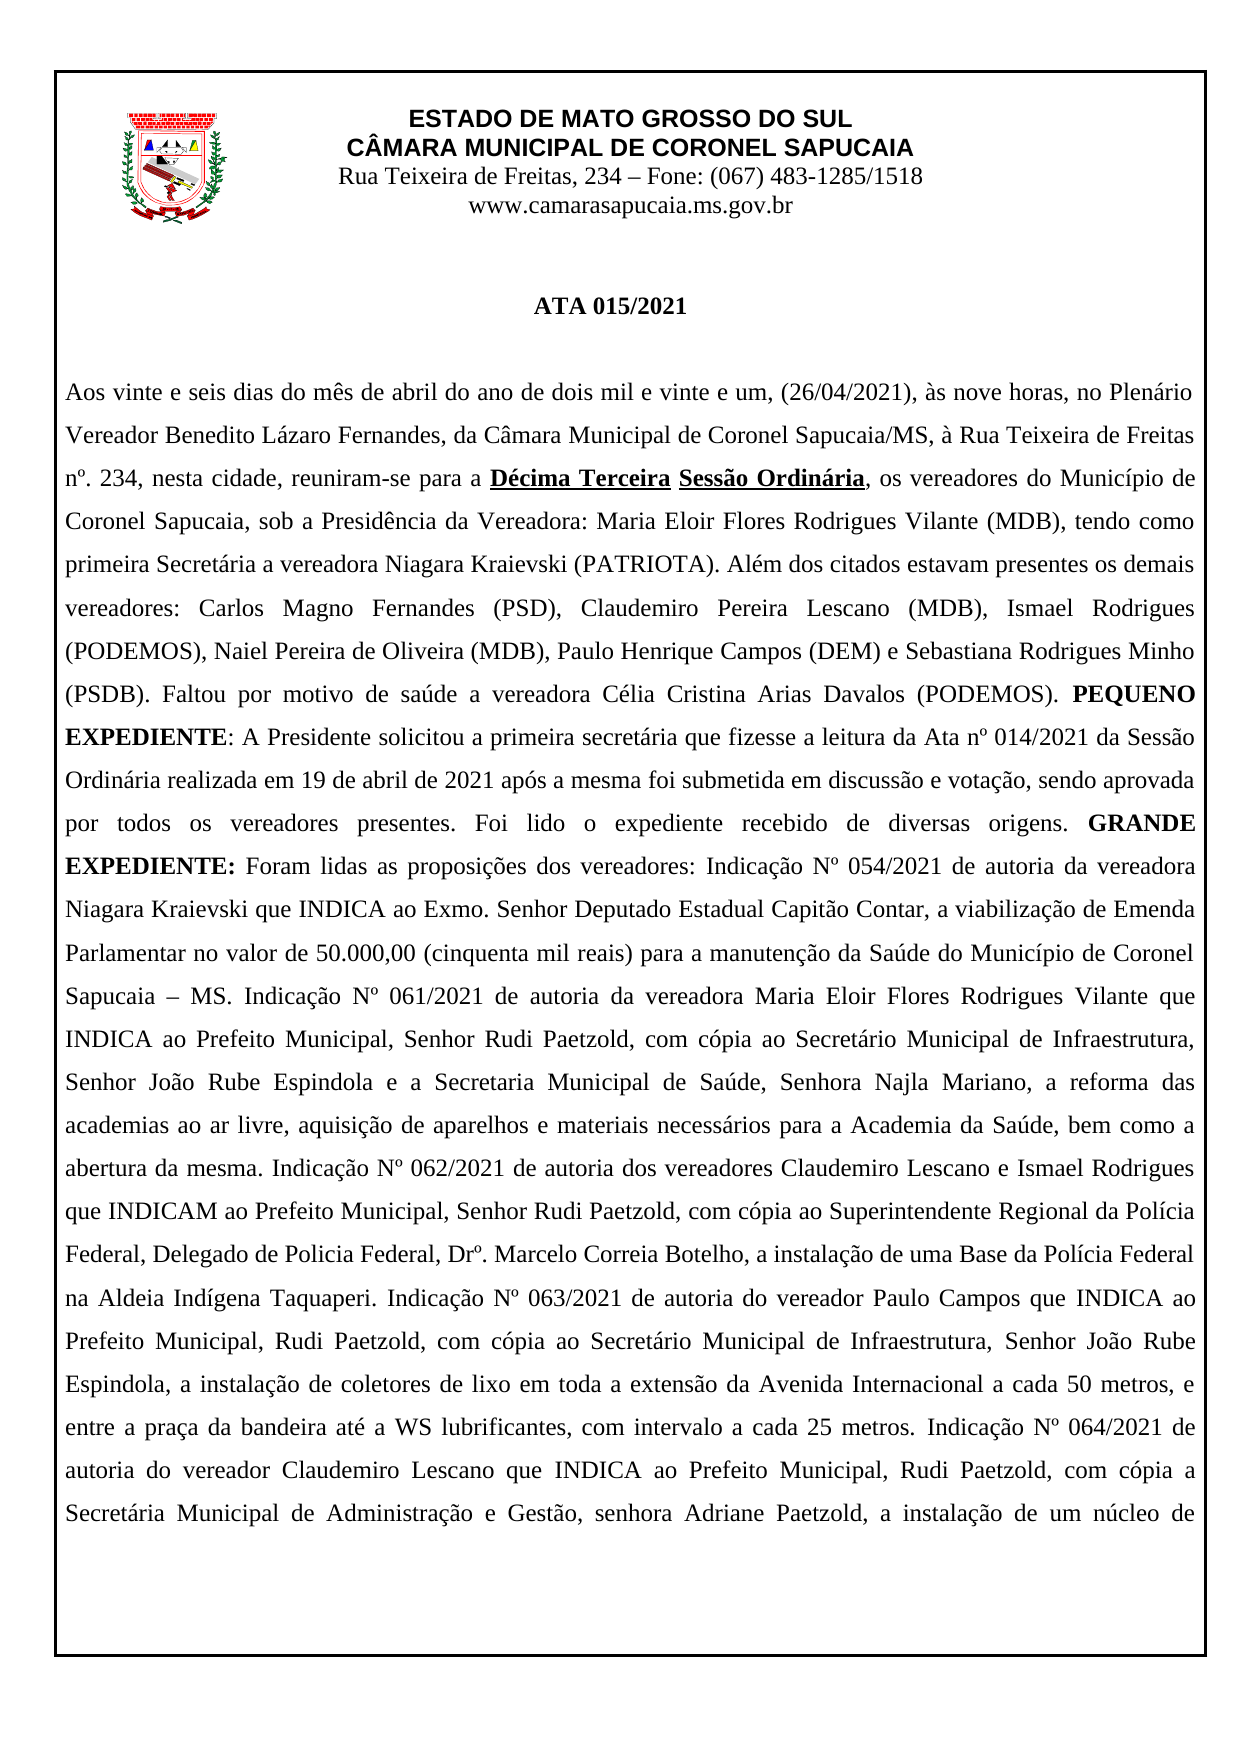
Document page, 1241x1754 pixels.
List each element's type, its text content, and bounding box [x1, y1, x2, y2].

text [65, 377, 1196, 1527]
text ATA 015/2021 [65, 291, 1196, 319]
